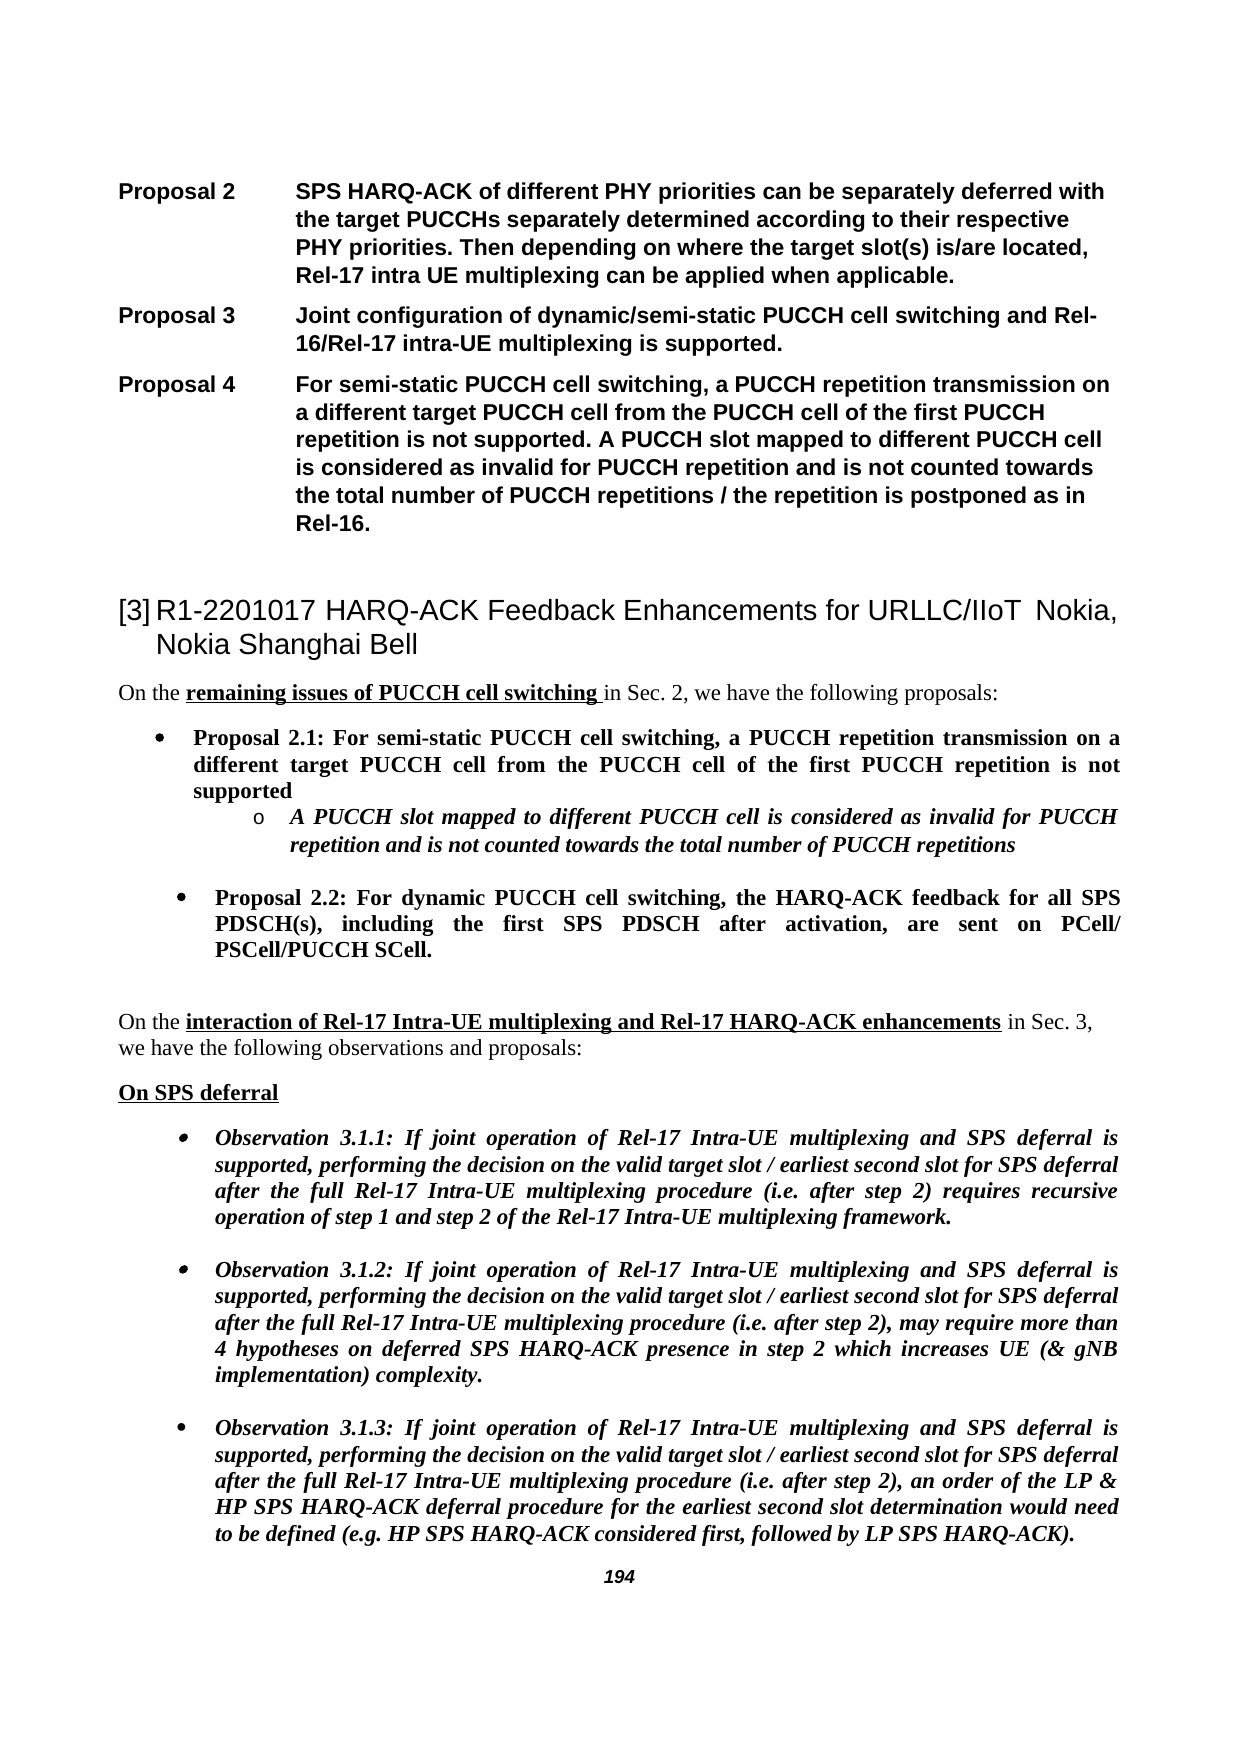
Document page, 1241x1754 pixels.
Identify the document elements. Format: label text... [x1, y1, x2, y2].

text On the remaining issues of PUCCH cell switching in Sec. 2, we have the following proposals: [118, 679, 1122, 706]
text Proposal 3 Joint configuration of dynamic/semi-static PUCCH cell switching and Rel-16/Rel-17 intra-UE multiplexing is supported. [118, 302, 1122, 356]
list Observation 3.1.1: If joint operation of Rel-17 Intra-UE multiplexing and SPS deferral is supported, performing the decision on the valid target slot / earliest second slot for SPS deferral after the full Rel-17 Intra-UE multiplexing procedure (i.e. after step 2) requires recursive operation of step 1 and step 2 of the Rel-17 Intra-UE multiplexing framework. [177, 1124, 1122, 1230]
text Proposal 2 SPS HARQ-ACK of different PHY priorities can be separately deferred with the target PUCCHs separately determined according to their respective PHY priorities. Then depending on where the target slot(s) is/are located, Rel-17 intra UE multiplexing can be applied when applicable. [118, 178, 1122, 288]
list Observation 3.1.2: If joint operation of Rel-17 Intra-UE multiplexing and SPS deferral is supported, performing the decision on the valid target slot / earliest second slot for SPS deferral after the full Rel-17 Intra-UE multiplexing procedure (i.e. after step 2), may require more than 4 hypotheses on deferred SPS HARQ-ACK presence in step 2 which increases UE (& gNB implementation) complexity. [177, 1256, 1122, 1388]
text Proposal 4 For semi-static PUCCH cell switching, a PUCCH repetition transmission on a different target PUCCH cell from the PUCCH cell of the first PUCCH repetition is not supported. A PUCCH slot mapped to different PUCCH cell is considered as invalid for PUCCH repetition and is not counted towards the total number of PUCCH repetitions / the repetition is postponed as in Rel-16. [118, 371, 1122, 536]
list A PUCCH slot mapped to different PUCCH cell is considered as invalid for PUCCH repetition and is not counted towards the total number of PUCCH repetitions [252, 803, 1122, 857]
list Proposal 2.1: For semi-static PUCCH cell switching, a PUCCH repetition transmission on a different target PUCCH cell from the PUCCH cell of the first PUCCH repetition is not supported [156, 724, 1122, 803]
list Observation 3.1.3: If joint operation of Rel-17 Intra-UE multiplexing and SPS deferral is supported, performing the decision on the valid target slot / earliest second slot for SPS deferral after the full Rel-17 Intra-UE multiplexing procedure (i.e. after step 2), an order of the LP & HP SPS HARQ-ACK deferral procedure for the earliest second slot determination would need to be defined (e.g. HP SPS HARQ-ACK considered first, followed by LP SPS HARQ-ACK). [177, 1414, 1122, 1546]
text On the interaction of Rel-17 Intra-UE multiplexing and Rel-17 HARQ-ACK enhancements in Sec. 3, we have the following observations and proposals: [118, 1008, 1122, 1061]
subtitle R1-2201017 HARQ-ACK Feedback Enhancements for URLLC/IIoT Nokia, Nokia Shanghai Bell [118, 593, 1122, 660]
text On SPS deferral [118, 1079, 1122, 1106]
list Proposal 2.2: For dynamic PUCCH cell switching, the HARQ-ACK feedback for all SPS PDSCH(s), including the first SPS PDSCH after activation, are sent on PCell/ PSCell/PUCCH SCell. [177, 884, 1122, 963]
